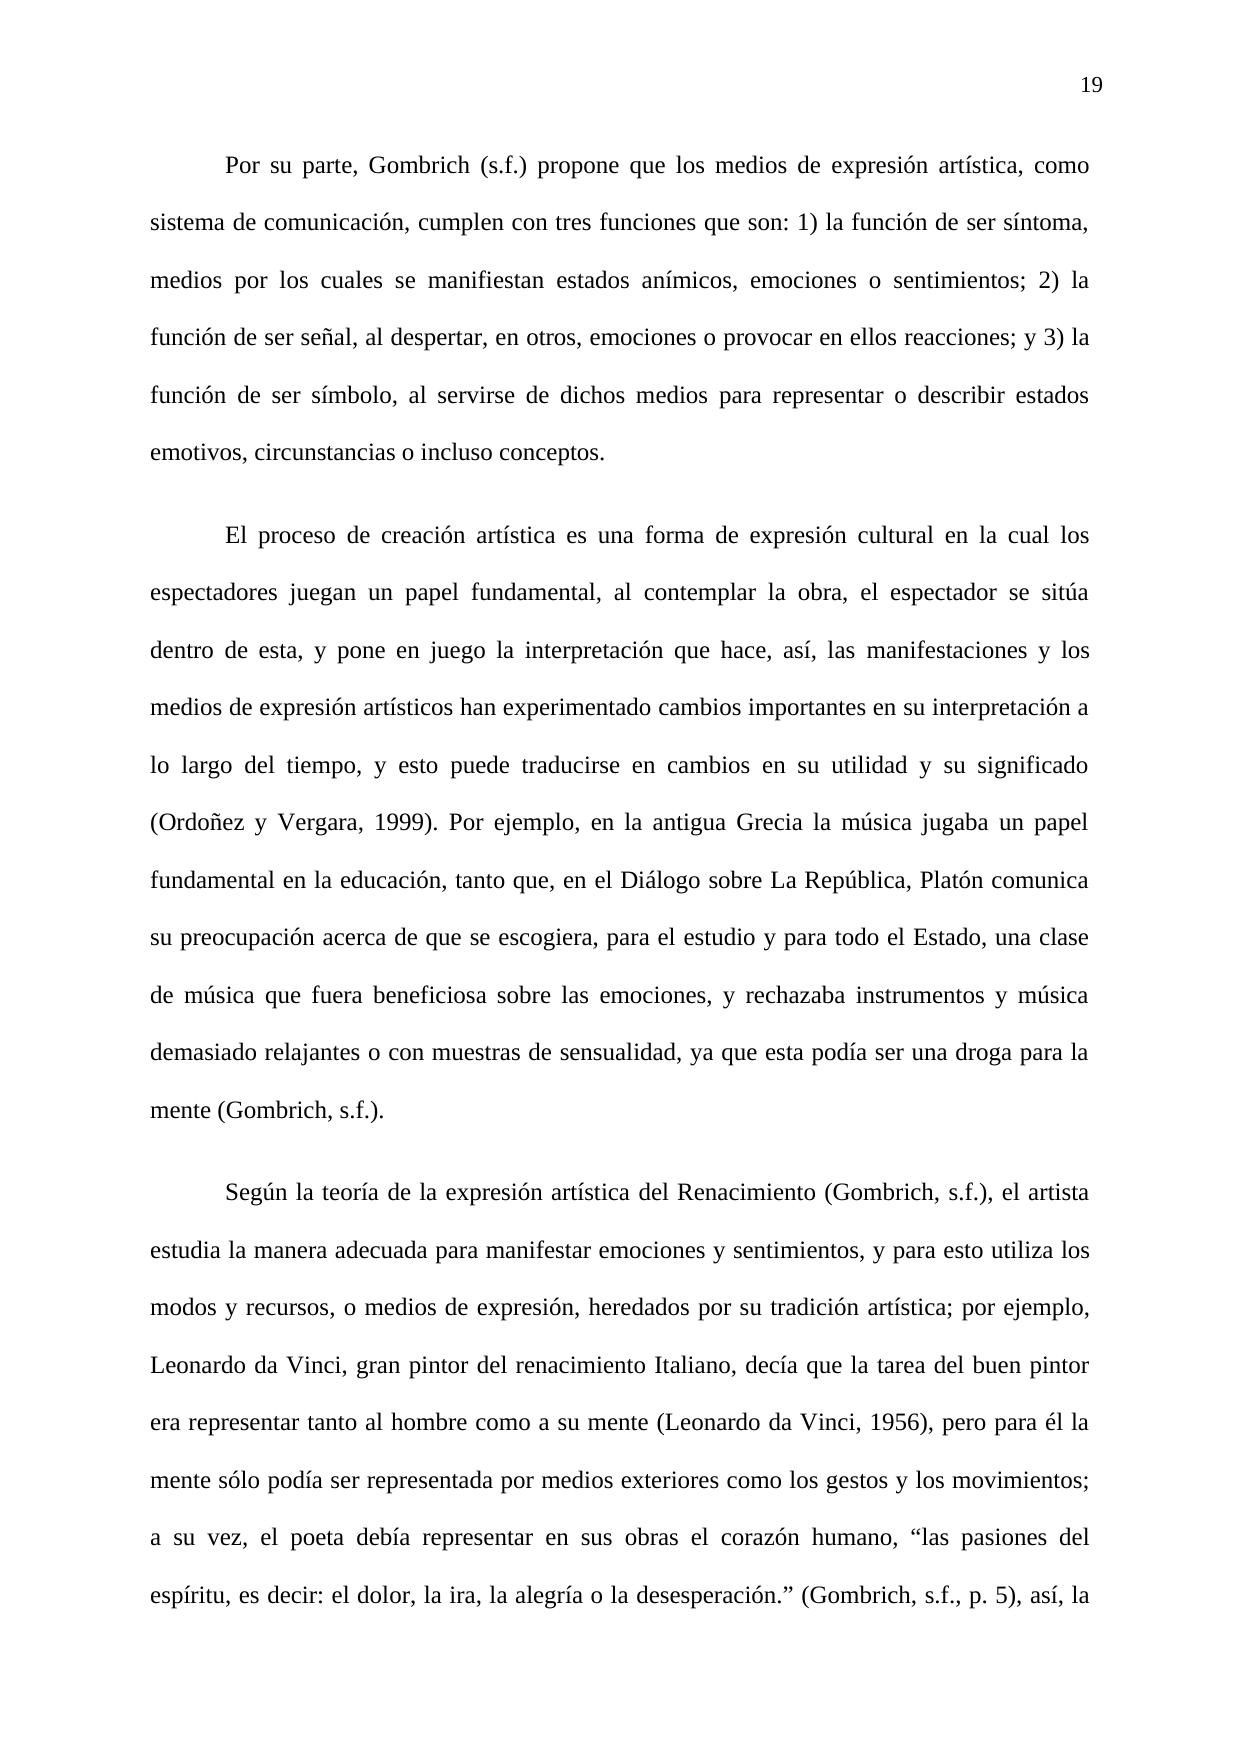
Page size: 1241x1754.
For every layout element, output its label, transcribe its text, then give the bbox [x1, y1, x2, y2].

text Por su parte, Gombrich (s.f.) propone que los medios de expresión artística, como sistema de comunicación, cumplen con tres funciones que son: 1) la función de ser síntoma, medios por los cuales se manifiestan estados anímicos, emociones o sentimientos; 2) la función de ser señal, al despertar, en otros, emociones o provocar en ellos reacciones; y 3) la función de ser símbolo, al servirse de dichos medios para representar o describir estados emotivos, circunstancias o incluso conceptos. [150, 150, 1090, 466]
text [150, 1177, 1091, 1608]
text El proceso de creación artística es una forma de expresión cultural en la cual los espectadores juegan un papel fundamental, al contemplar la obra, el espectador se sitúa dentro de esta, y pone en juego la interpretación que hace, así, las manifestaciones y los medios de expresión artísticos han experimentado cambios importantes en su interpretación a lo largo del tiempo, y esto puede traducirse en cambios en su utilidad y su significado (Ordoñez y Vergara, 1999). Por ejemplo, en la antigua Grecia la música jugaba un papel fundamental en la educación, tanto que, en el Diálogo sobre La República, Platón comunica su preocupación acerca de que se escogiera, para el estudio y para todo el Estado, una clase de música que fuera beneficiosa sobre las emociones, y rechazaba instrumentos y música demasiado relajantes o con muestras de sensualidad, ya que esta podía ser una droga para la mente (Gombrich, s.f.). [150, 520, 1090, 1123]
